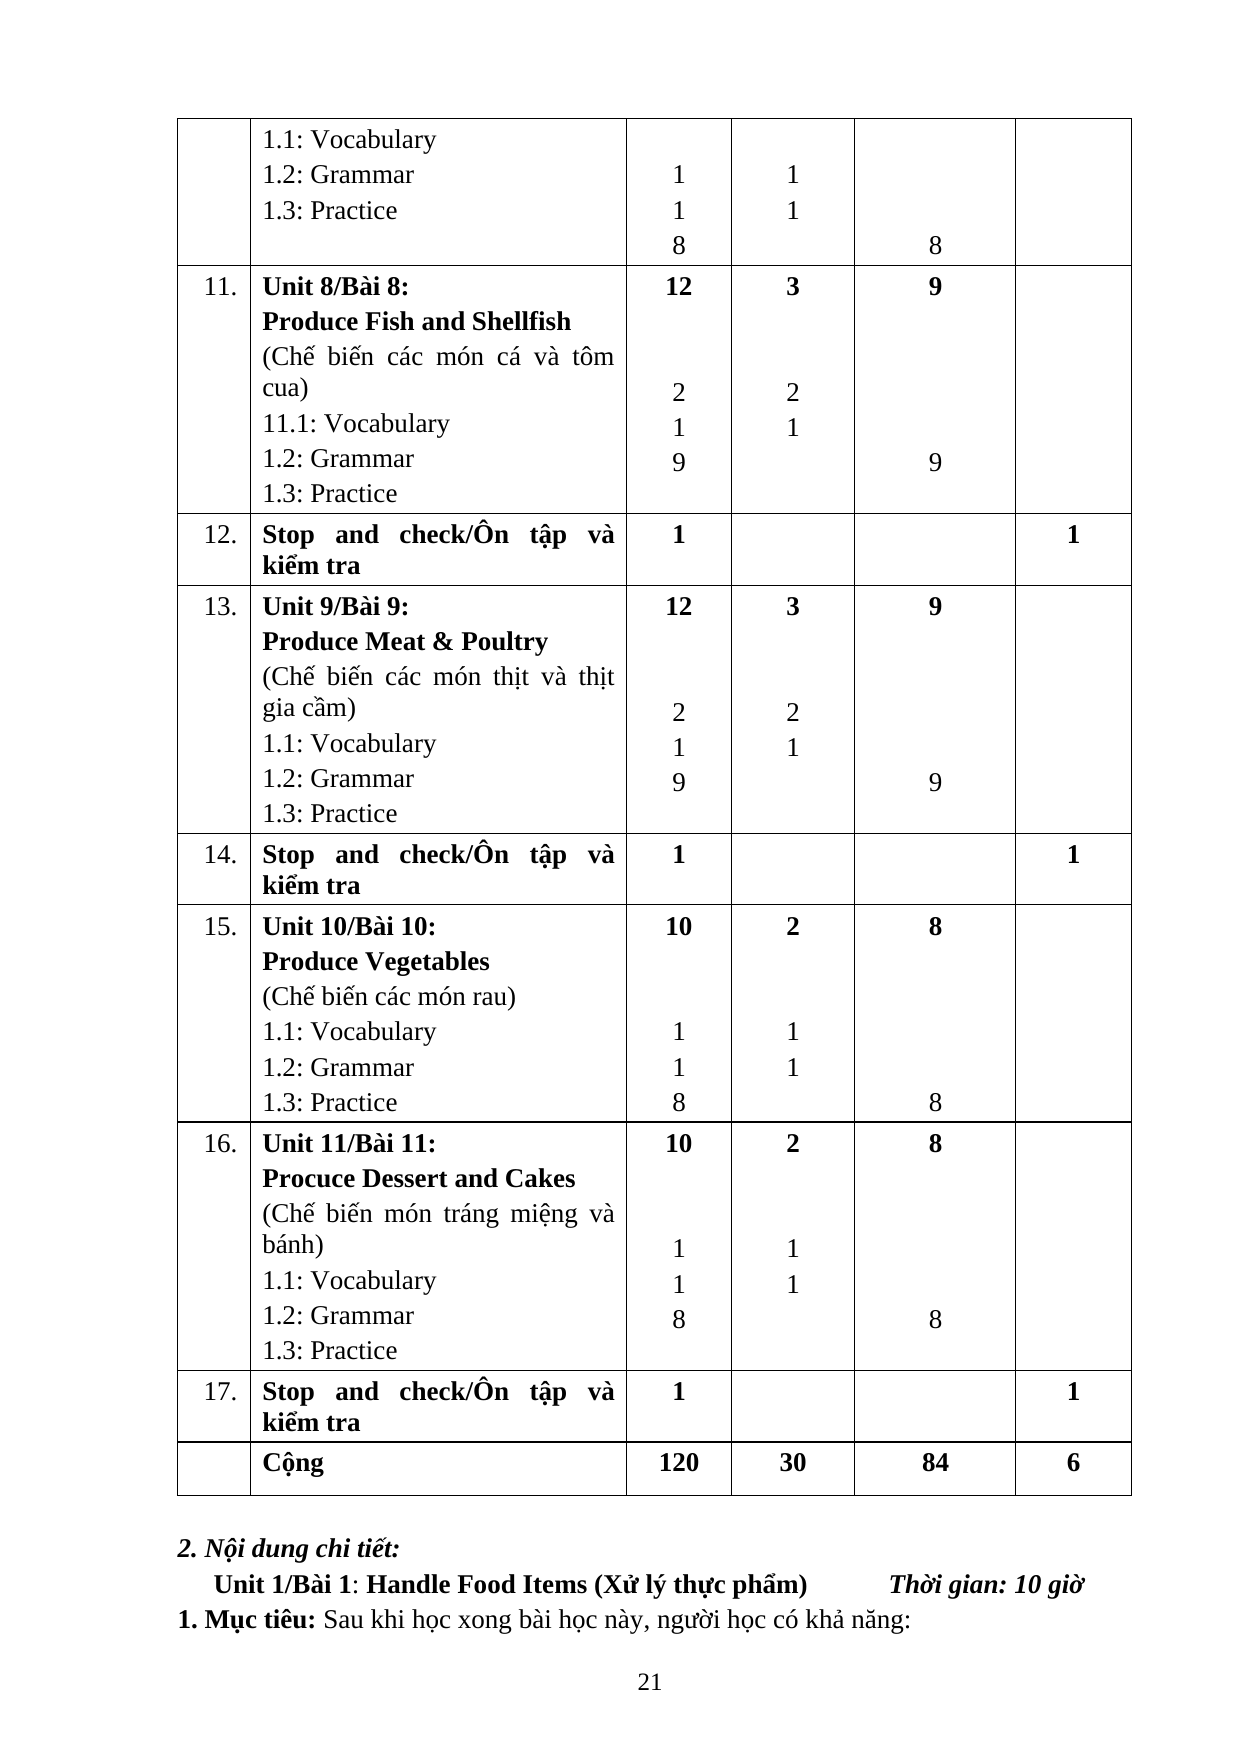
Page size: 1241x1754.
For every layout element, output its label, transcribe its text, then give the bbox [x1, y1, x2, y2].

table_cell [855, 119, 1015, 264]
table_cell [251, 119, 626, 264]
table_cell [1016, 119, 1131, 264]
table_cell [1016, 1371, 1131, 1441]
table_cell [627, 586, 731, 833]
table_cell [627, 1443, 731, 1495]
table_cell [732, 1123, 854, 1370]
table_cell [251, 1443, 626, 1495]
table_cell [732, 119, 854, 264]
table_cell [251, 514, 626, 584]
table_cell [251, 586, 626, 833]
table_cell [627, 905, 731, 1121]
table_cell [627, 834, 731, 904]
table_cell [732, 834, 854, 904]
text Unit 1/Bài 1: Handle Food Items (Xử lý thực phẩm) Thời gian: 10 giờ [177, 1568, 1122, 1599]
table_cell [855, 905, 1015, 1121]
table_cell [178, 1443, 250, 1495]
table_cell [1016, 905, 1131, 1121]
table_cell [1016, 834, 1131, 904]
text 1. Mục tiêu: Sau khi học xong bài học này, người học có khả năng: [177, 1603, 1122, 1634]
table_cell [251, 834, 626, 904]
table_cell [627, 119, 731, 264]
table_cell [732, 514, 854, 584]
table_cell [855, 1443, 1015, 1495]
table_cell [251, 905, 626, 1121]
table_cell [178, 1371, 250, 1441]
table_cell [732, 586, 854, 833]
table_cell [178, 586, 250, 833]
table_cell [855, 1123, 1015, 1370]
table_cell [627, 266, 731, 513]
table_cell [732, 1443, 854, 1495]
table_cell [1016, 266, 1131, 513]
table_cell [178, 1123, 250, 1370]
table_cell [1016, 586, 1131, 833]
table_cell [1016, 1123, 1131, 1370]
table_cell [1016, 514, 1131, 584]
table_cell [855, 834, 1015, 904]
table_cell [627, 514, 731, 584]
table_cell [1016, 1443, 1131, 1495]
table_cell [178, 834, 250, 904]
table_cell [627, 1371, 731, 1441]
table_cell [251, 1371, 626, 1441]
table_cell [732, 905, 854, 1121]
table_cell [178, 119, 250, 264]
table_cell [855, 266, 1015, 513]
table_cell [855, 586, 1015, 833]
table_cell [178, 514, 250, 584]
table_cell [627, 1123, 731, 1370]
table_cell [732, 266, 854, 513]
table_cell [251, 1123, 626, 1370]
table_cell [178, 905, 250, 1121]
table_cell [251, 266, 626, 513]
text 2. Nội dung chi tiết: [177, 1533, 1122, 1564]
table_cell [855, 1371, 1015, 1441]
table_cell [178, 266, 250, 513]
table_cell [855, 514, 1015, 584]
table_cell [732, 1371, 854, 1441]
